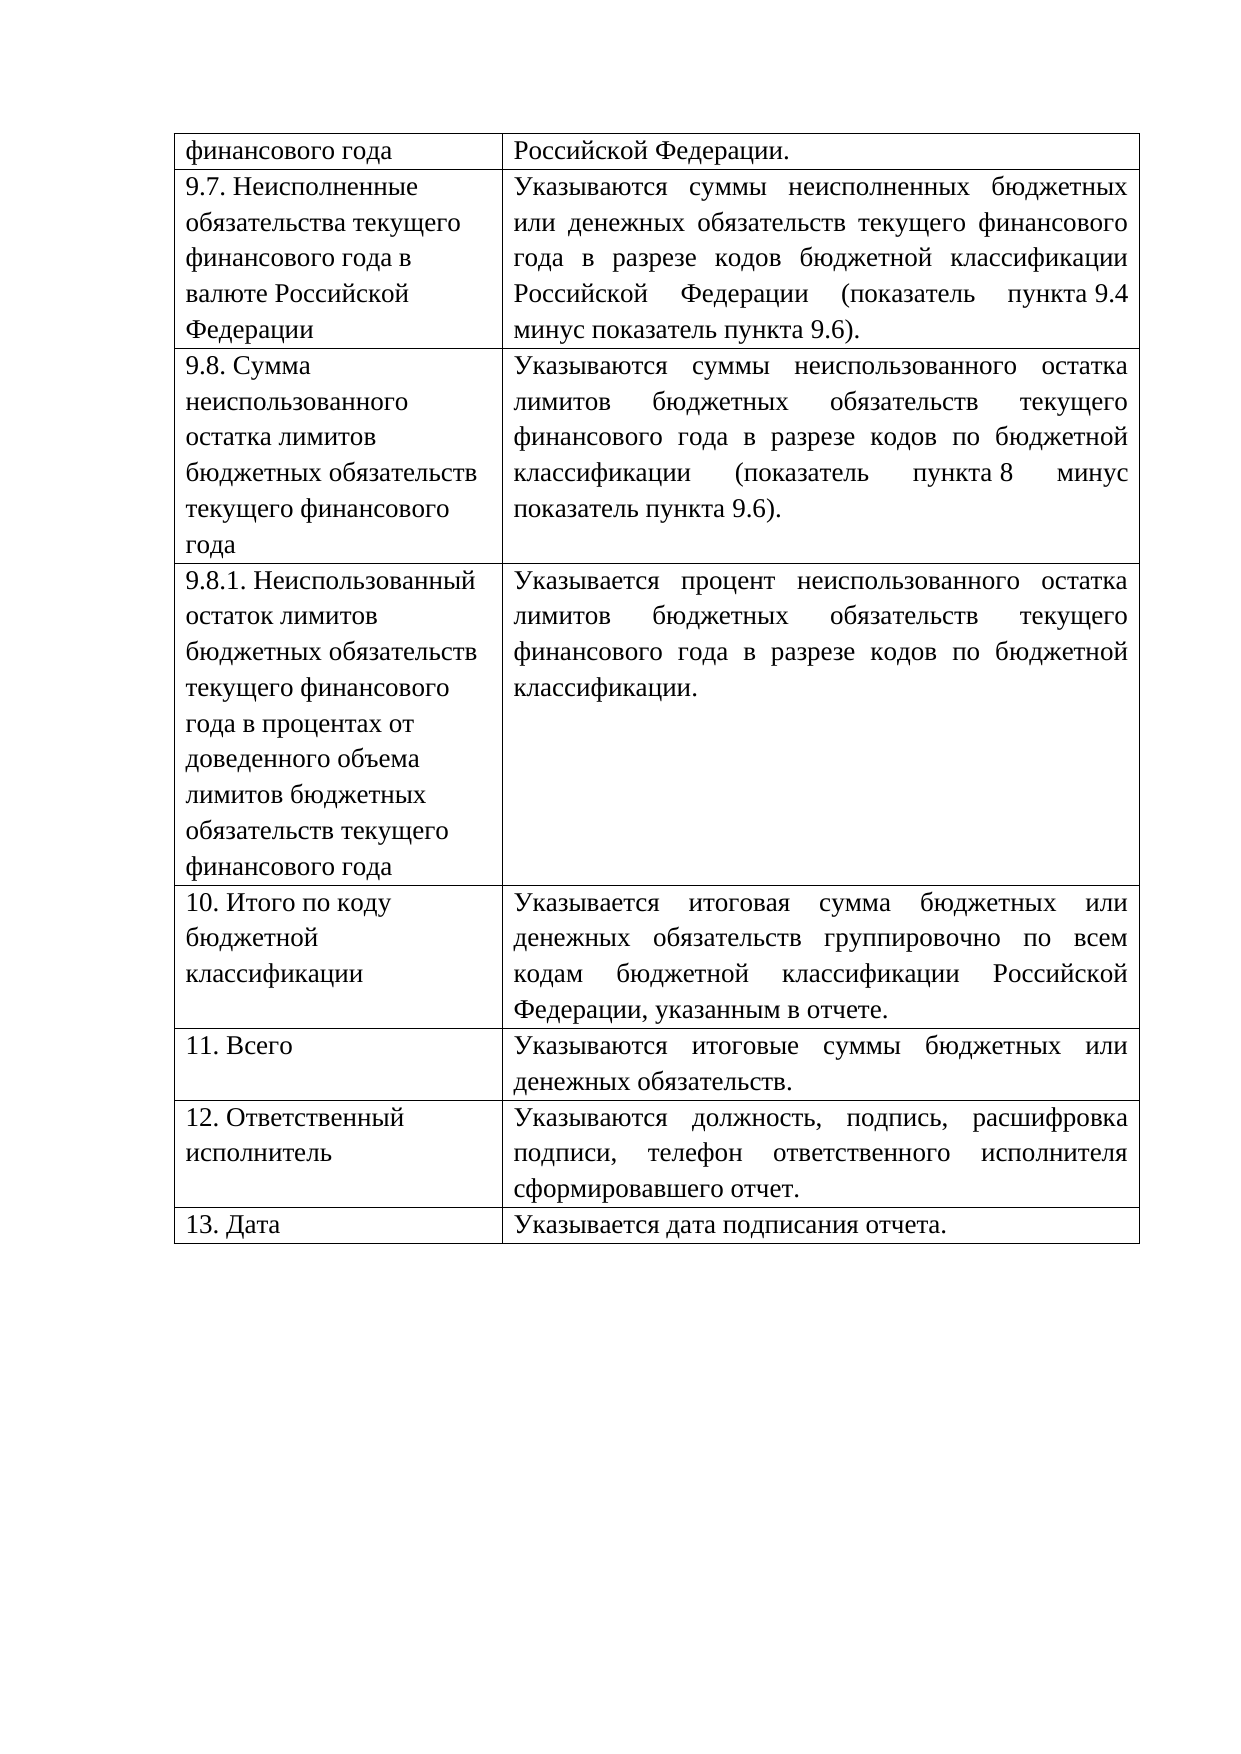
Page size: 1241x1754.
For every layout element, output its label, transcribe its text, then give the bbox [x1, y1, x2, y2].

table_cell Указывается дата подписания отчета. [503, 1208, 1139, 1243]
table_cell 11. Всего [175, 1029, 502, 1099]
table_cell Указываются итоговые суммы бюджетных или денежных обязательств. [503, 1029, 1139, 1099]
table_cell 9.8. Сумма неиспользованного остатка лимитов бюджетных обязательств текущего финансового года [175, 349, 502, 563]
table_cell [175, 134, 502, 169]
table_cell 9.7. Неисполненные обязательства текущего финансового года в валюте Российской Федерации [175, 170, 502, 348]
table_cell 13. Дата [175, 1208, 502, 1243]
table_cell Указываются должность, подпись, расшифровка подписи, телефон ответственного исполнителя сформировавшего отчет. [503, 1101, 1139, 1207]
table_cell Указываются суммы неисполненных бюджетных или денежных обязательств текущего финансового года в разрезе кодов бюджетной классификации Российской Федерации (показатель пункта 9.4 минус показатель пункта 9.6). [503, 170, 1139, 348]
table_cell Указывается процент неиспользованного остатка лимитов бюджетных обязательств текущего финансового года в разрезе кодов по бюджетной классификации. [503, 564, 1139, 884]
table_cell 9.8.1. Неиспользованный остаток лимитов бюджетных обязательств текущего финансового года в процентах от доведенного объема лимитов бюджетных обязательств текущего финансового года [175, 564, 502, 884]
table_cell 12. Ответственный исполнитель [175, 1101, 502, 1207]
table_cell Указываются суммы неиспользованного остатка лимитов бюджетных обязательств текущего финансового года в разрезе кодов по бюджетной классификации (показатель пункта 8 минус показатель пункта 9.6). [503, 349, 1139, 563]
table_cell 10. Итого по коду бюджетной классификации [175, 886, 502, 1028]
table_cell Указывается итоговая сумма бюджетных или денежных обязательств группировочно по всем кодам бюджетной классификации Российской Федерации, указанным в отчете. [503, 886, 1139, 1028]
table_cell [503, 134, 1139, 169]
